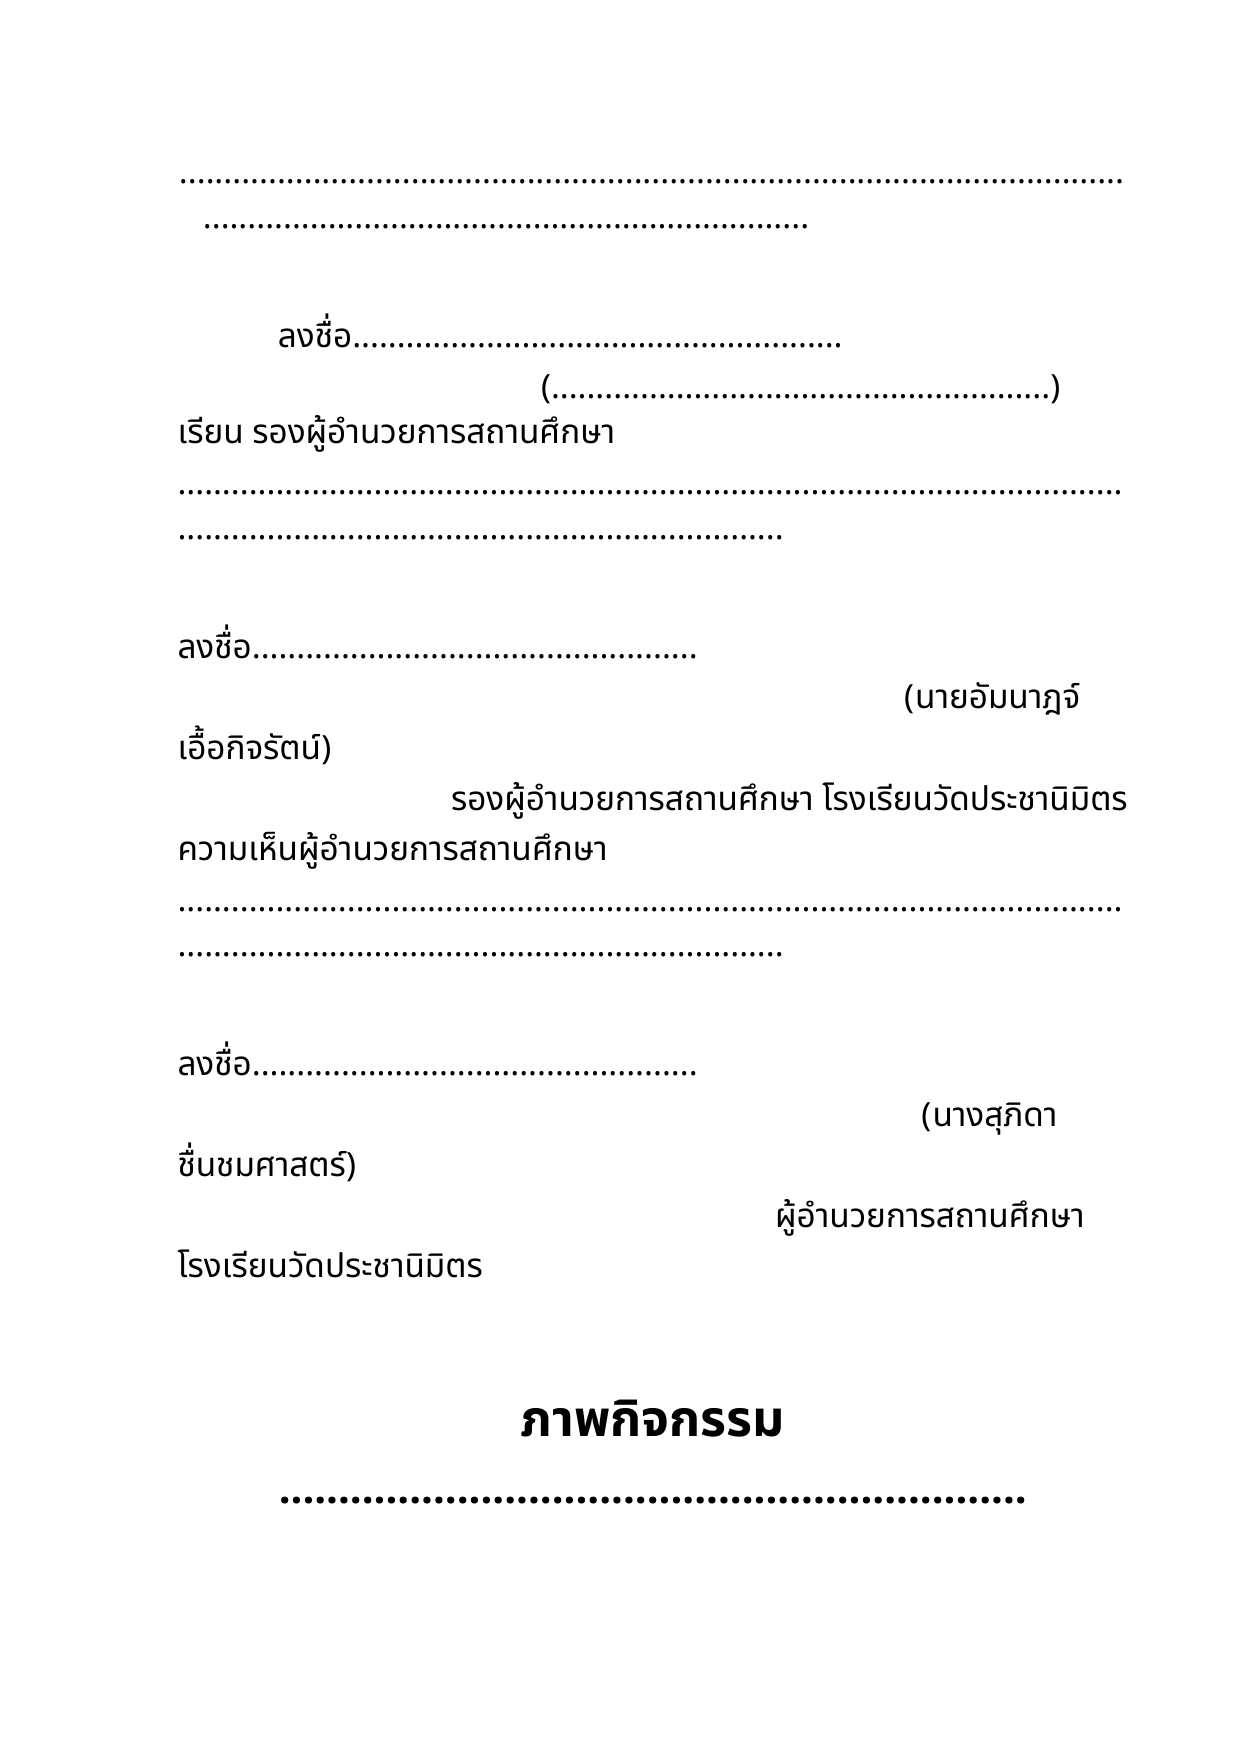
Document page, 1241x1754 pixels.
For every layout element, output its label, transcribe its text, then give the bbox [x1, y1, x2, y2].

text ลงชื่อ.................................................. [177, 595, 1128, 673]
text ความเห็นผู้อำนวยการสถานศึกษา [177, 825, 1128, 875]
text .............................................................................................................................................................................. [177, 875, 1128, 966]
text ลงชื่อ....................................................... (........................................................) [177, 284, 1128, 408]
text ............................................................... [177, 1459, 1128, 1516]
text (นายอัมนาฎจ์ เอื้อกิจรัตน์) [177, 673, 1128, 774]
text เรียน รองผู้อำนวยการสถานศึกษา [177, 408, 1128, 458]
text (นางสุภิดา ชื่นชมศาสตร์) [177, 1090, 1128, 1192]
text รองผู้อำนวยการสถานศึกษา โรงเรียนวัดประชานิมิตร [177, 774, 1128, 825]
text ภาพกิจกรรม [177, 1383, 1128, 1459]
text .............................................................................................................................................................................. [177, 458, 1128, 549]
text .............................................................................................................................................................................. [177, 148, 1128, 284]
text ผู้อำนวยการสถานศึกษา โรงเรียนวัดประชานิมิตร [177, 1192, 1128, 1292]
text ลงชื่อ.................................................. [177, 1012, 1128, 1090]
